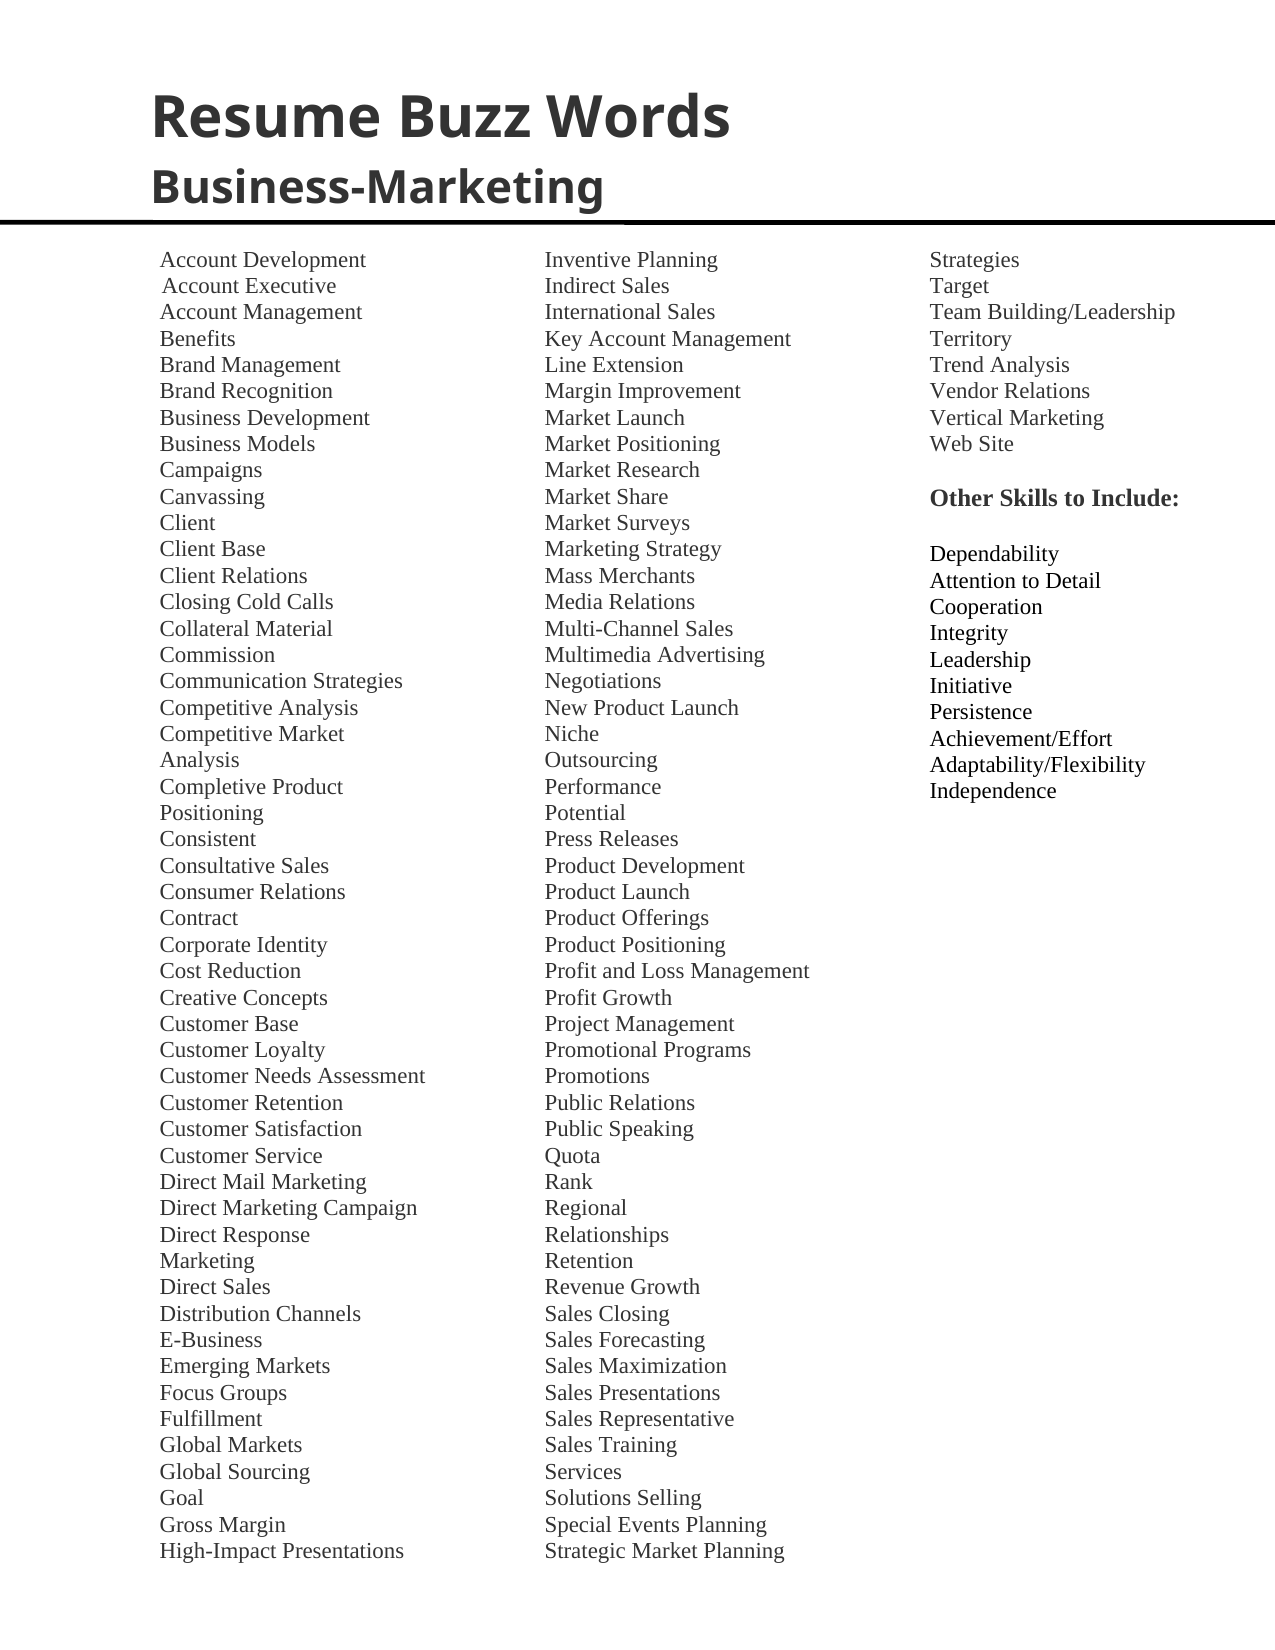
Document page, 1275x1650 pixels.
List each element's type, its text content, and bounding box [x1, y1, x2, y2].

text Web Site [929, 430, 1200, 456]
text Vendor Relations [929, 377, 1200, 404]
text Client Base [159, 536, 430, 562]
text Creative Concepts [159, 983, 430, 1010]
text Sales Closing [544, 1300, 815, 1326]
text Strategies [929, 246, 1200, 272]
text Sales Training [544, 1432, 815, 1458]
text Sales Representative [544, 1405, 815, 1432]
text Closing Cold Calls [159, 588, 430, 614]
text Customer Needs Assessment [159, 1063, 430, 1089]
text Account Executive [112, 272, 430, 298]
text Campaigns [159, 456, 430, 483]
text Multi-Channel Sales [544, 614, 815, 641]
text Inventive Planning [544, 246, 815, 272]
text Goal [159, 1484, 430, 1511]
text Completive Product Positioning [159, 773, 430, 825]
text Project Management [544, 1010, 815, 1036]
text Consumer Relations [159, 878, 430, 904]
text Consistent [159, 825, 430, 852]
text Direct Mail Marketing [159, 1168, 430, 1194]
text Strategic Market Planning [544, 1537, 815, 1563]
text Persistence Achievement/Effort Adaptability/Flexibility Independence [929, 698, 1200, 804]
text New Product Launch [544, 694, 815, 720]
text Outsourcing [544, 746, 815, 773]
text Market Research [544, 456, 815, 483]
text Competitive Analysis [159, 694, 430, 720]
text Distribution Channels [159, 1300, 430, 1326]
text Market Positioning [544, 430, 815, 456]
text Business Models [159, 430, 430, 456]
text Market Launch [544, 404, 815, 430]
text Commission [159, 641, 430, 667]
text Customer Service [159, 1142, 430, 1168]
text Team Building/Leadership [929, 298, 1200, 325]
text Revenue Growth [544, 1273, 815, 1300]
text Negotiations [544, 667, 815, 694]
text Promotions [544, 1063, 815, 1089]
text Corporate Identity [159, 931, 430, 957]
text High-Impact Presentations [159, 1537, 430, 1563]
text Sales Forecasting [544, 1326, 815, 1352]
text Regional [544, 1194, 815, 1221]
text Public Relations [544, 1089, 815, 1115]
text Indirect Sales [544, 272, 815, 298]
text Key Account Management [544, 325, 815, 351]
text Marketing [159, 1247, 430, 1273]
text Competitive Market Analysis [159, 720, 430, 773]
text Margin Improvement [544, 377, 815, 404]
text Product Development [544, 852, 815, 878]
text Resume Buzz Words [75, 75, 1200, 154]
text Benefits [159, 325, 430, 351]
text Potential [544, 799, 815, 825]
text Product Offerings [544, 904, 815, 931]
text Customer Base [159, 1010, 430, 1036]
text Quota [544, 1142, 815, 1168]
text Global Sourcing [159, 1458, 430, 1484]
text Marketing Strategy [544, 536, 815, 562]
text Trend Analysis [929, 351, 1200, 377]
text International Sales [544, 298, 815, 325]
text Dependability [929, 540, 1200, 567]
text Performance [544, 773, 815, 799]
text Direct Sales [159, 1273, 430, 1300]
text Integrity [929, 619, 1200, 646]
text Initiative [929, 672, 1200, 698]
text Fulfillment [159, 1405, 430, 1432]
text Canvassing [159, 483, 430, 509]
text Business Development [159, 404, 430, 430]
text Focus Groups [159, 1379, 430, 1405]
text Communication Strategies [159, 667, 430, 694]
text Retention [544, 1247, 815, 1273]
text Services [544, 1458, 815, 1484]
text Account Management [159, 298, 430, 325]
text Media Relations [544, 588, 815, 614]
text Mass Merchants [544, 562, 815, 588]
text Sales Maximization [544, 1352, 815, 1379]
text Direct Marketing Campaign [159, 1194, 430, 1221]
text Customer Loyalty [159, 1036, 430, 1063]
text Special Events Planning [544, 1511, 815, 1537]
text Client Relations [159, 562, 430, 588]
text Public Speaking [544, 1115, 815, 1142]
text Market Share [544, 483, 815, 509]
text Contract [159, 904, 430, 931]
text Niche [544, 720, 815, 746]
text Brand Recognition [159, 377, 430, 404]
text Gross Margin [159, 1511, 430, 1537]
text Vertical Marketing [929, 404, 1200, 430]
text Rank [544, 1168, 815, 1194]
text Customer Satisfaction [159, 1115, 430, 1142]
text Leadership [929, 646, 1200, 672]
text Market Surveys [544, 509, 815, 536]
text Promotional Programs [544, 1036, 815, 1063]
text Brand Management [159, 351, 430, 377]
text Account Development [159, 246, 430, 272]
text Cost Reduction [159, 957, 430, 983]
text Product Launch [544, 878, 815, 904]
text Customer Retention [159, 1089, 430, 1115]
text Relationships [544, 1221, 815, 1247]
text Profit and Loss Management [544, 957, 815, 983]
text Attention to Detail Cooperation [929, 567, 1200, 619]
text Emerging Markets [159, 1352, 430, 1379]
text Consultative Sales [159, 852, 430, 878]
text Direct Response [159, 1221, 430, 1247]
text Press Releases [544, 825, 815, 852]
text Multimedia Advertising [544, 641, 815, 667]
text Sales Presentations [544, 1379, 815, 1405]
text Target [929, 272, 1200, 298]
text Profit Growth [544, 983, 815, 1010]
text E-Business [159, 1326, 430, 1352]
text Solutions Selling [544, 1484, 815, 1511]
text Client [159, 509, 430, 536]
text Other Skills to Include: [929, 483, 1200, 512]
text Territory [929, 325, 1200, 351]
text Collateral Material [159, 614, 430, 641]
text Business-Marketing [75, 154, 1200, 217]
text Global Markets [159, 1432, 430, 1458]
text Line Extension [544, 351, 815, 377]
text Product Positioning [544, 931, 815, 957]
